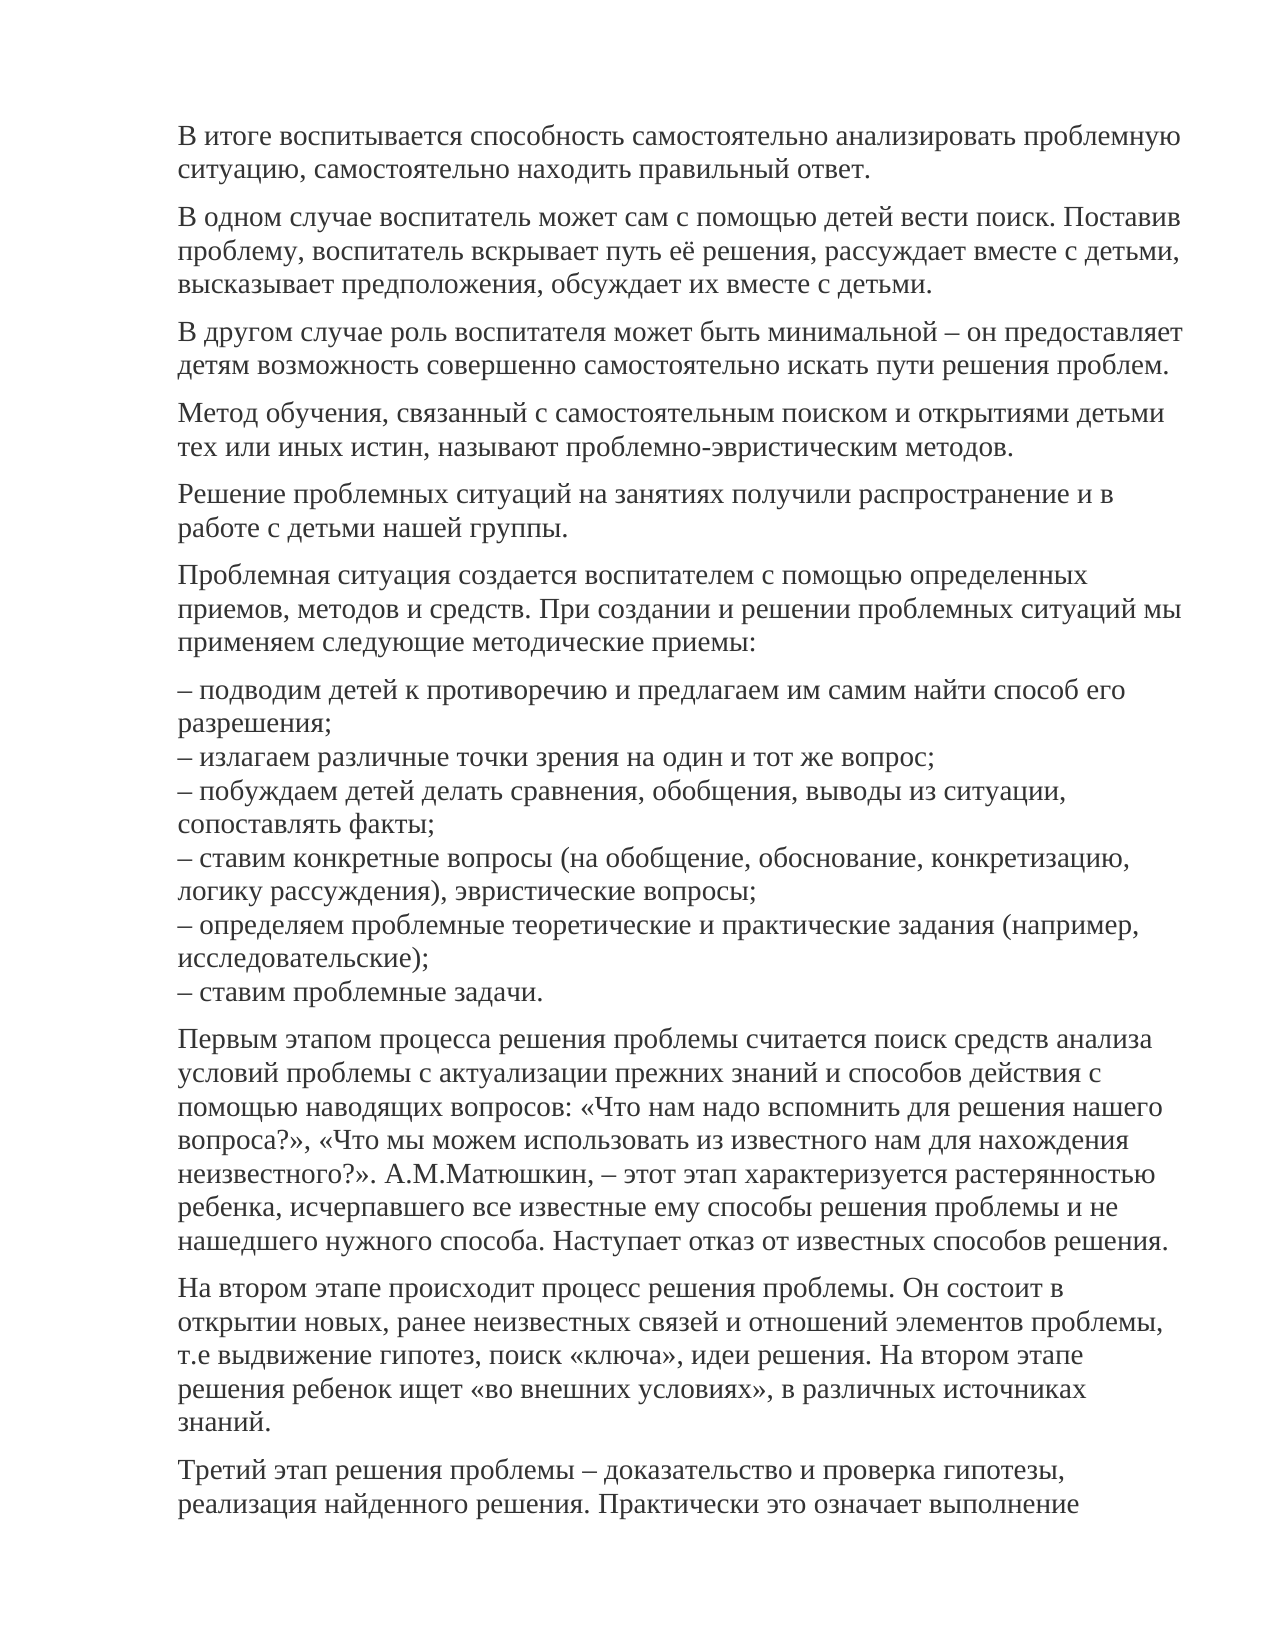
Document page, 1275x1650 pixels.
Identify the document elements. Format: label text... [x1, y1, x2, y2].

text Первым этапом процесса решения проблемы считается поиск средств анализа условий проблемы с актуализации прежних знаний и способов действия с помощью наводящих вопросов: «Что нам надо вспомнить для решения нашего вопроса?», «Что мы можем использовать из известного нам для нахождения неизвестного?». А.М.Матюшкин, – этот этап характеризуется растерянностью ребенка, исчерпавшего все известные ему способы решения проблемы и не нашедшего нужного способа. Наступает отказ от известных способов решения. [177, 1022, 1186, 1256]
text Метод обучения, связанный с самостоятельным поиском и открытиями детьми тех или иных истин, называют проблемно-эвристическим методов. [177, 395, 1186, 462]
text Решение проблемных ситуаций на занятиях получили распространение и в работе с детьми нашей группы. [177, 476, 1186, 543]
text Проблемная ситуация создается воспитателем с помощью определенных приемов, методов и средств. При создании и решении проблемных ситуаций мы применяем следующие методические приемы: [177, 557, 1186, 658]
text В одном случае воспитатель может сам с помощью детей вести поиск. Поставив проблему, воспитатель вскрывает путь её решения, рассуждает вместе с детьми, высказывает предположения, обсуждает их вместе с детьми. [177, 199, 1186, 300]
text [177, 1452, 1186, 1519]
text – подводим детей к противоречию и предлагаем им самим найти способ его разрешения; – излагаем различные точки зрения на один и тот же вопрос; – побуждаем детей делать сравнения, обобщения, выводы из ситуации, сопоставлять факты; – ставим конкретные вопросы (на обобщение, обоснование, конкретизацию, логику рассуждения), эвристические вопросы; – определяем проблемные теоретические и практические задания (например, исследовательские); – ставим проблемные задачи. [177, 672, 1186, 1007]
text В другом случае роль воспитателя может быть минимальной – он предоставляет детям возможность совершенно самостоятельно искать пути решения проблем. [177, 314, 1186, 381]
text На втором этапе происходит процесс решения проблемы. Он состоит в открытии новых, ранее неизвестных связей и отношений элементов проблемы, т.е выдвижение гипотез, поиск «ключа», идеи решения. На втором этапе решения ребенок ищет «во внешних условиях», в различных источниках знаний. [177, 1270, 1186, 1438]
text В итоге воспитывается способность самостоятельно анализировать проблемную ситуацию, самостоятельно находить правильный ответ. [177, 118, 1186, 185]
